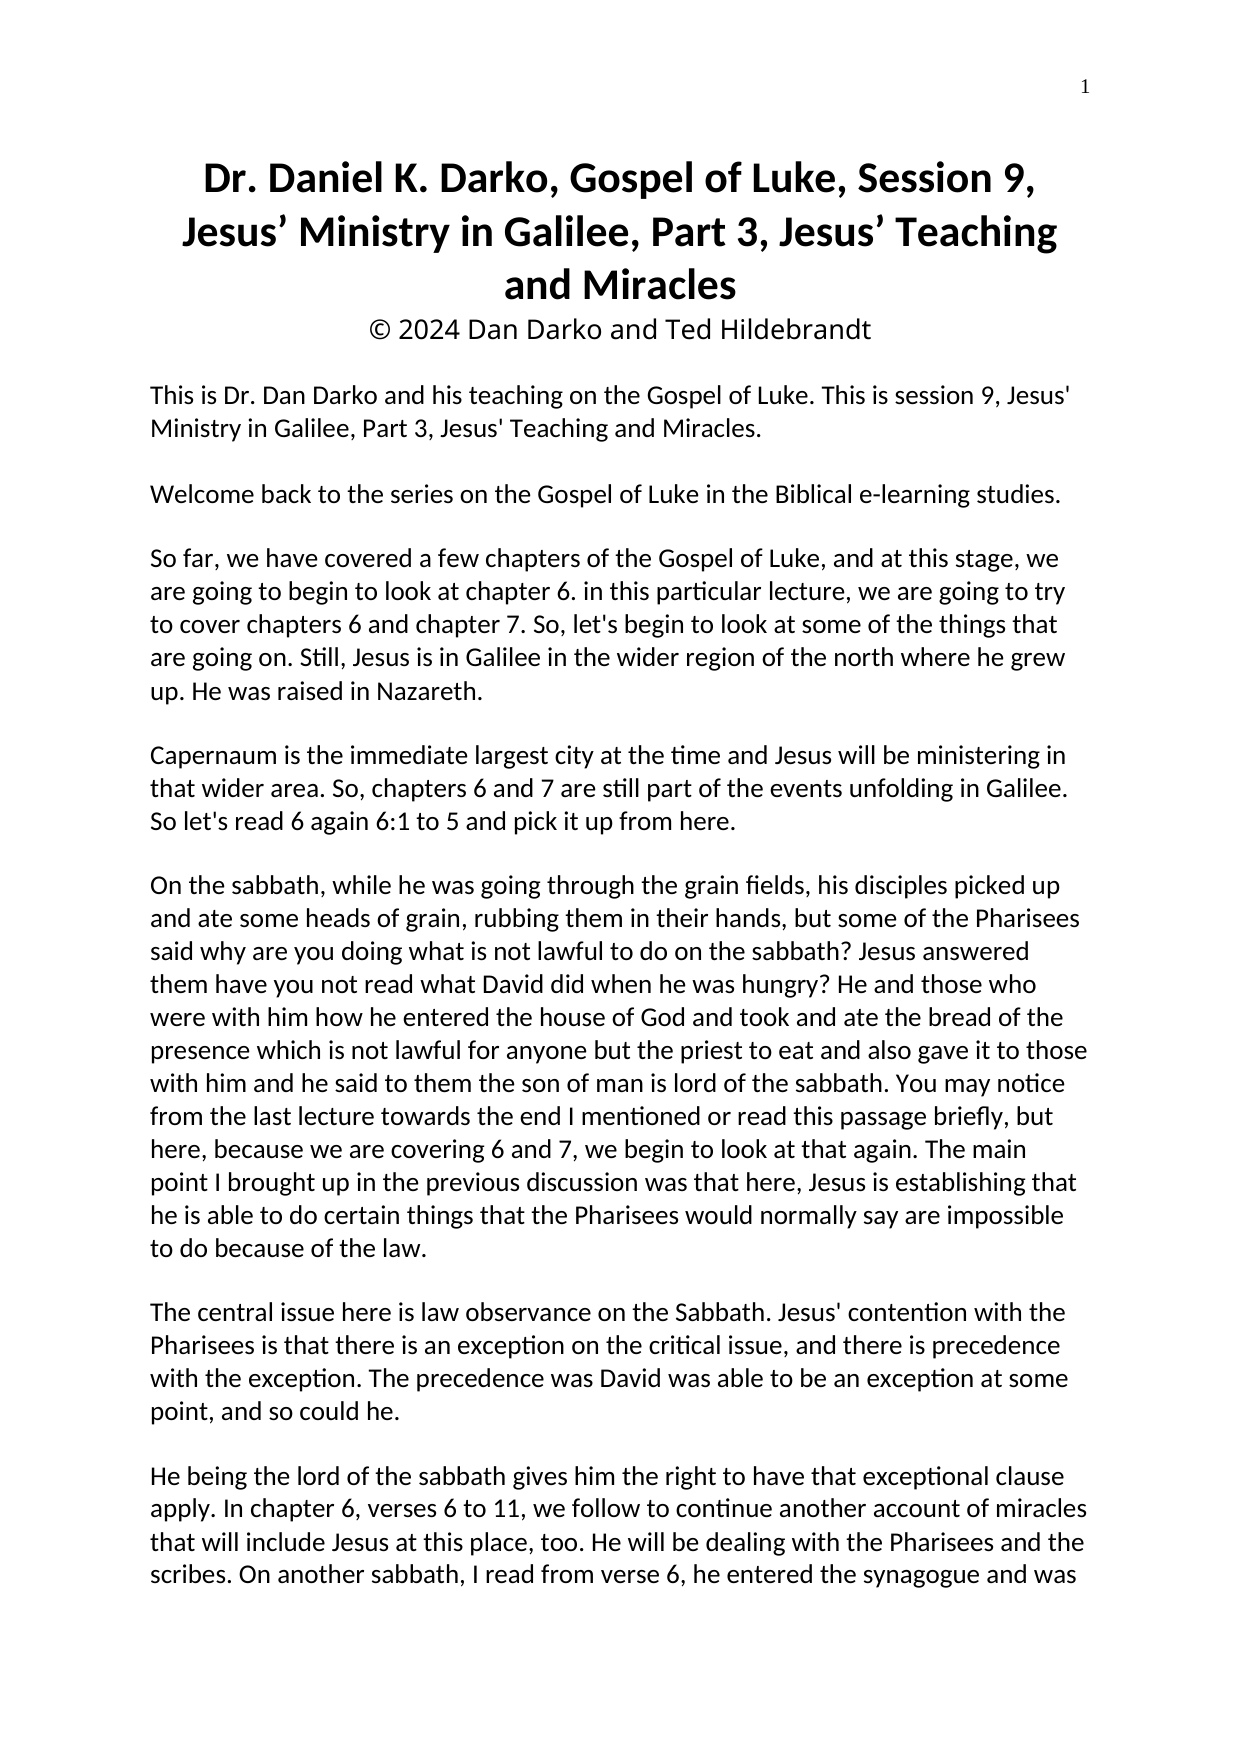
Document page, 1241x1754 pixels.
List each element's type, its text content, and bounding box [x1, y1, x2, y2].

text The central issue here is law observance on the Sabbath. Jesus' contention with the Pharisees is that there is an exception on the critical issue, and there is precedence with the exception. The precedence was David was able to be an exception at some point, and so could he. [150, 1295, 1090, 1427]
text This is Dr. Dan Darko and his teaching on the Gospel of Luke. This is session 9, Jesus' Ministry in Galilee, Part 3, Jesus' Teaching and Miracles. Welcome back to the series on the Gospel of Luke in the Biblical e-learning studies. [150, 378, 1090, 510]
text So far, we have covered a few chapters of the Gospel of Luke, and at this stage, we are going to begin to look at chapter 6. in this particular lecture, we are going to try to cover chapters 6 and chapter 7. So, let's begin to look at some of the things that are going on. Still, Jesus is in Galilee in the wider region of the north where he grew up. He was raised in Nazareth. [150, 542, 1090, 707]
text Dr. Daniel K. Darko, Gospel of Luke, Session 9, Jesus’ Ministry in Galilee, Part 3, Jesus’ Teaching and Miracles [150, 150, 1090, 310]
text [150, 1459, 1090, 1591]
text Capernaum is the immediate largest city at the time and Jesus will be ministering in that wider area. So, chapters 6 and 7 are still part of the events unfolding in Galilee. So let's read 6 again 6:1 to 5 and pick it up from here. [150, 738, 1090, 837]
text © 2024 Dan Darko and Ted Hildebrandt [150, 310, 1090, 347]
text On the sabbath, while he was going through the grain fields, his disciples picked up and ate some heads of grain, rubbing them in their hands, but some of the Pharisees said why are you doing what is not lawful to do on the sabbath? Jesus answered them have you not read what David did when he was hungry? He and those who were with him how he entered the house of God and took and ate the bread of the presence which is not lawful for anyone but the priest to eat and also gave it to those with him and he said to them the son of man is lord of the sabbath. You may notice from the last lecture towards the end I mentioned or read this passage briefly, but here, because we are covering 6 and 7, we begin to look at that again. The main point I brought up in the previous discussion was that here, Jesus is establishing that he is able to do certain things that the Pharisees would normally say are impossible to do because of the law. [150, 868, 1090, 1264]
